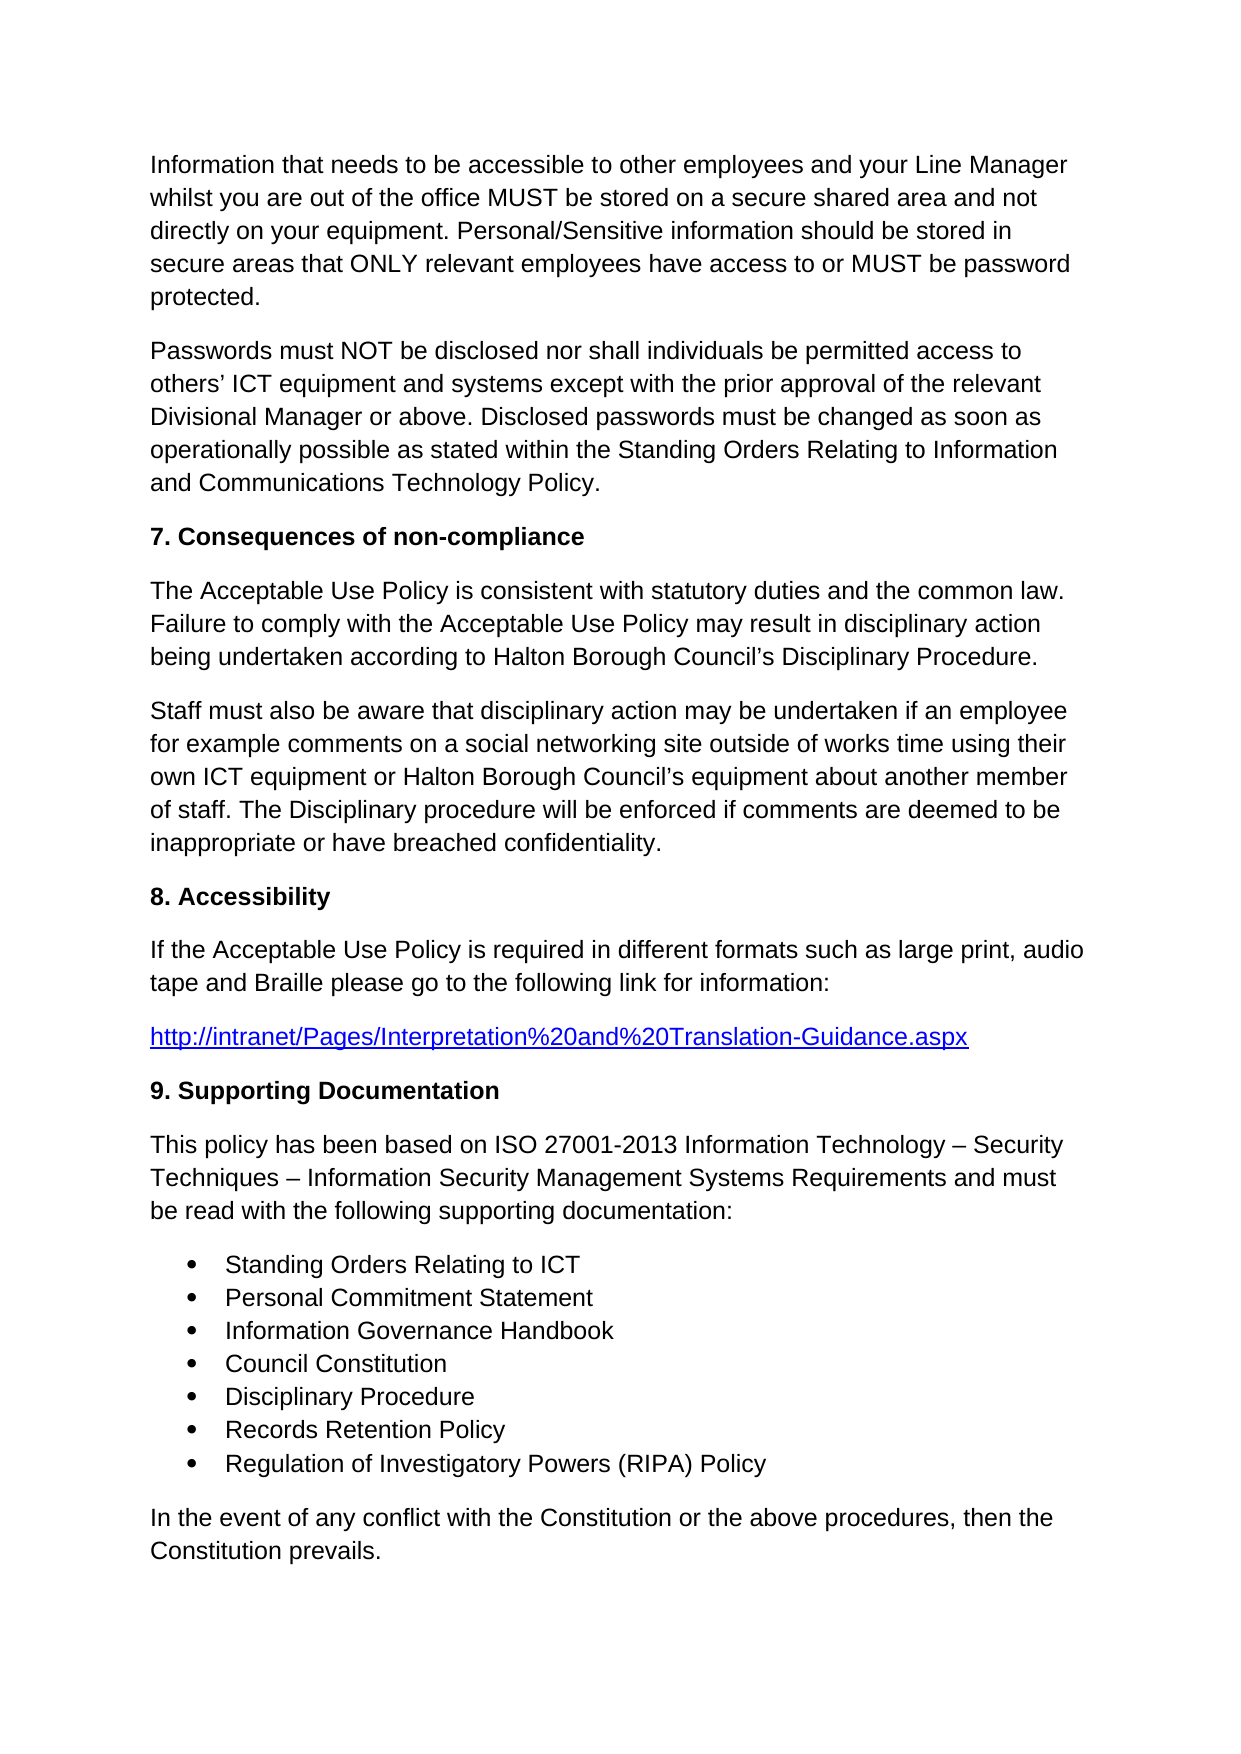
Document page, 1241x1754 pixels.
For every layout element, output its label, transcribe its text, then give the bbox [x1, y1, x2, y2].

list Regulation of Investigatory Powers (RIPA) Policy [187, 1449, 1090, 1477]
list Disciplinary Procedure [187, 1382, 1090, 1411]
text Information that needs to be accessible to other employees and your Line Manager whilst you are out of the office MUST be stored on a secure shared area and not directly on your equipment. Personal/Sensitive information should be stored in secure areas that ONLY relevant employees have access to or MUST be password protected. [150, 150, 1090, 311]
text This policy has been based on ISO 27001-2013 Information Technology – Security Techniques – Information Security Management Systems Requirements and must be read with the following supporting documentation: [150, 1130, 1090, 1225]
text Passwords must NOT be disclosed nor shall individuals be permitted access to others’ ICT equipment and systems except with the prior approval of the relevant Divisional Manager or above. Disclosed passwords must be changed as soon as operationally possible as stated within the Standing Orders Relating to Information and Communications Technology Policy. [150, 336, 1090, 497]
list Records Retention Policy [187, 1416, 1090, 1444]
text http://intranet/Pages/Interpretation%20and%20Translation-Guidance.aspx [150, 1022, 1090, 1051]
text The Acceptable Use Policy is consistent with statutory duties and the common law. Failure to comply with the Acceptable Use Policy may result in disciplinary action being undertaken according to Halton Borough Council’s Disciplinary Procedure. [150, 576, 1090, 671]
text In the event of any conflict with the Constitution or the above procedures, then the Constitution prevails. [150, 1503, 1090, 1564]
list Information Governance Handbook [187, 1316, 1090, 1345]
text 7. Consequences of non-compliance [150, 522, 1090, 551]
list Council Constitution [187, 1349, 1090, 1378]
text 8. Accessibility [150, 882, 1090, 910]
list Standing Orders Relating to ICT [187, 1250, 1090, 1279]
text If the Acceptable Use Policy is required in different formats such as large print, audio tape and Braille please go to the following link for information: [150, 935, 1090, 997]
list Personal Commitment Statement [187, 1283, 1090, 1312]
text 9. Supporting Documentation [150, 1076, 1090, 1105]
text Staff must also be aware that disciplinary action may be undertaken if an employee for example comments on a social networking site outside of works time using their own ICT equipment or Halton Borough Council’s equipment about another member of staff. The Disciplinary procedure will be enforced if comments are deemed to be inappropriate or have breached confidentiality. [150, 696, 1090, 856]
